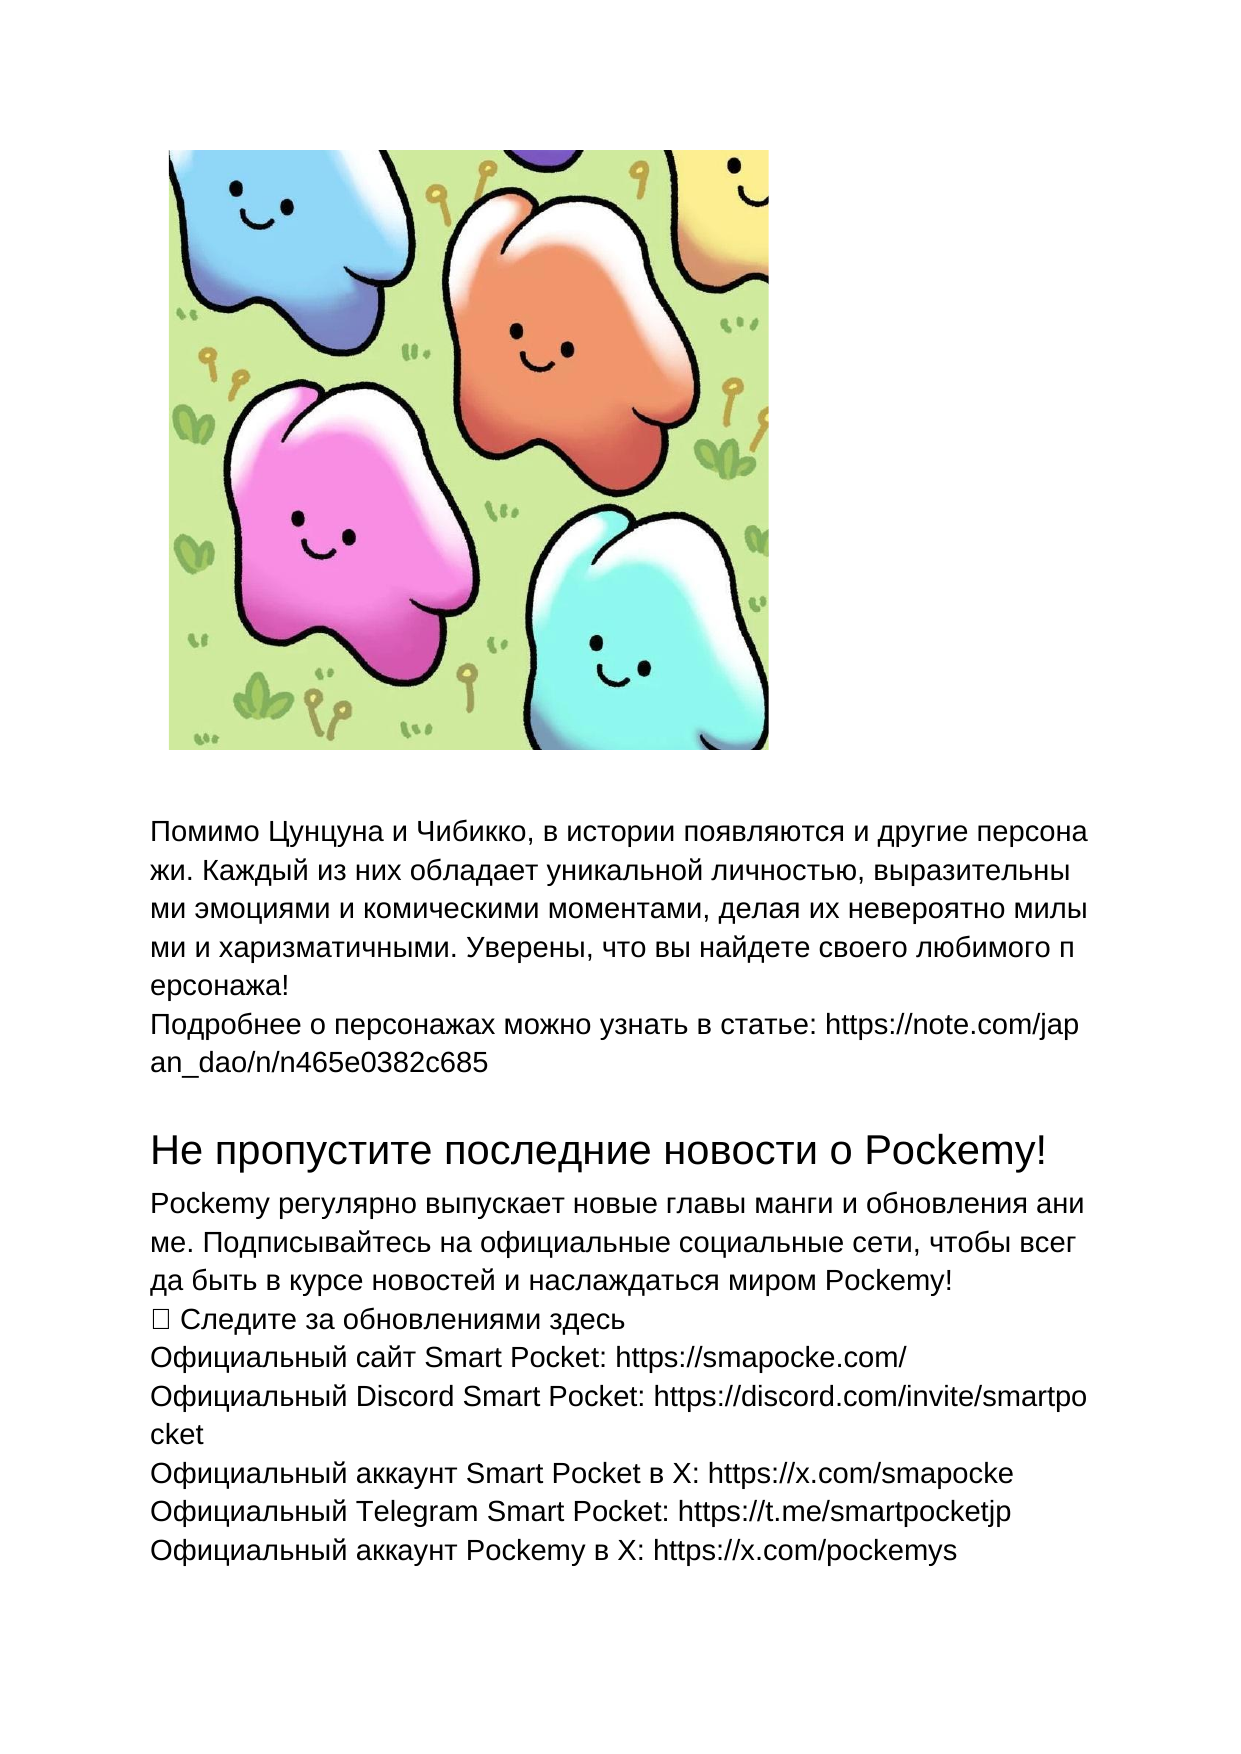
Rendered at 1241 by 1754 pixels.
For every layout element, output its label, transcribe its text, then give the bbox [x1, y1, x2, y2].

text Официальный аккаунт Smart Pocket в X: https://x.com/smapocke [150, 1456, 1090, 1489]
picture [168, 150, 769, 750]
text Официальный Discord Smart Pocket: https://discord.com/invite/smartpocket [150, 1379, 1090, 1451]
text Официальный аккаунт Pockemy в X: https://x.com/pockemys [150, 1533, 1090, 1567]
text Официальный Telegram Smart Pocket: https://t.me/smartpocketjp [150, 1494, 1090, 1528]
text Подробнее о персонажах можно узнать в статье: https://note.com/japan_dao/n/n465e0382c685 [150, 1007, 1090, 1079]
text 📢 Следите за обновлениями здесь [150, 1302, 1090, 1335]
subtitle Не пропустите последние новости о Pockemy! [150, 1126, 1090, 1174]
text Помимо Цунцуна и Чибикко, в истории появляются и другие персонажи. Каждый из них обладает уникальной личностью, выразительными эмоциями и комическими моментами, делая их невероятно милыми и харизматичными. Уверены, что вы найдете своего любимого персонажа! [150, 814, 1090, 1002]
text Pockemy регулярно выпускает новые главы манги и обновления аниме. Подписывайтесь на официальные социальные сети, чтобы всегда быть в курсе новостей и наслаждаться миром Pockemy! [150, 1186, 1090, 1297]
text Официальный сайт Smart Pocket: https://smapocke.com/ [150, 1340, 1090, 1374]
